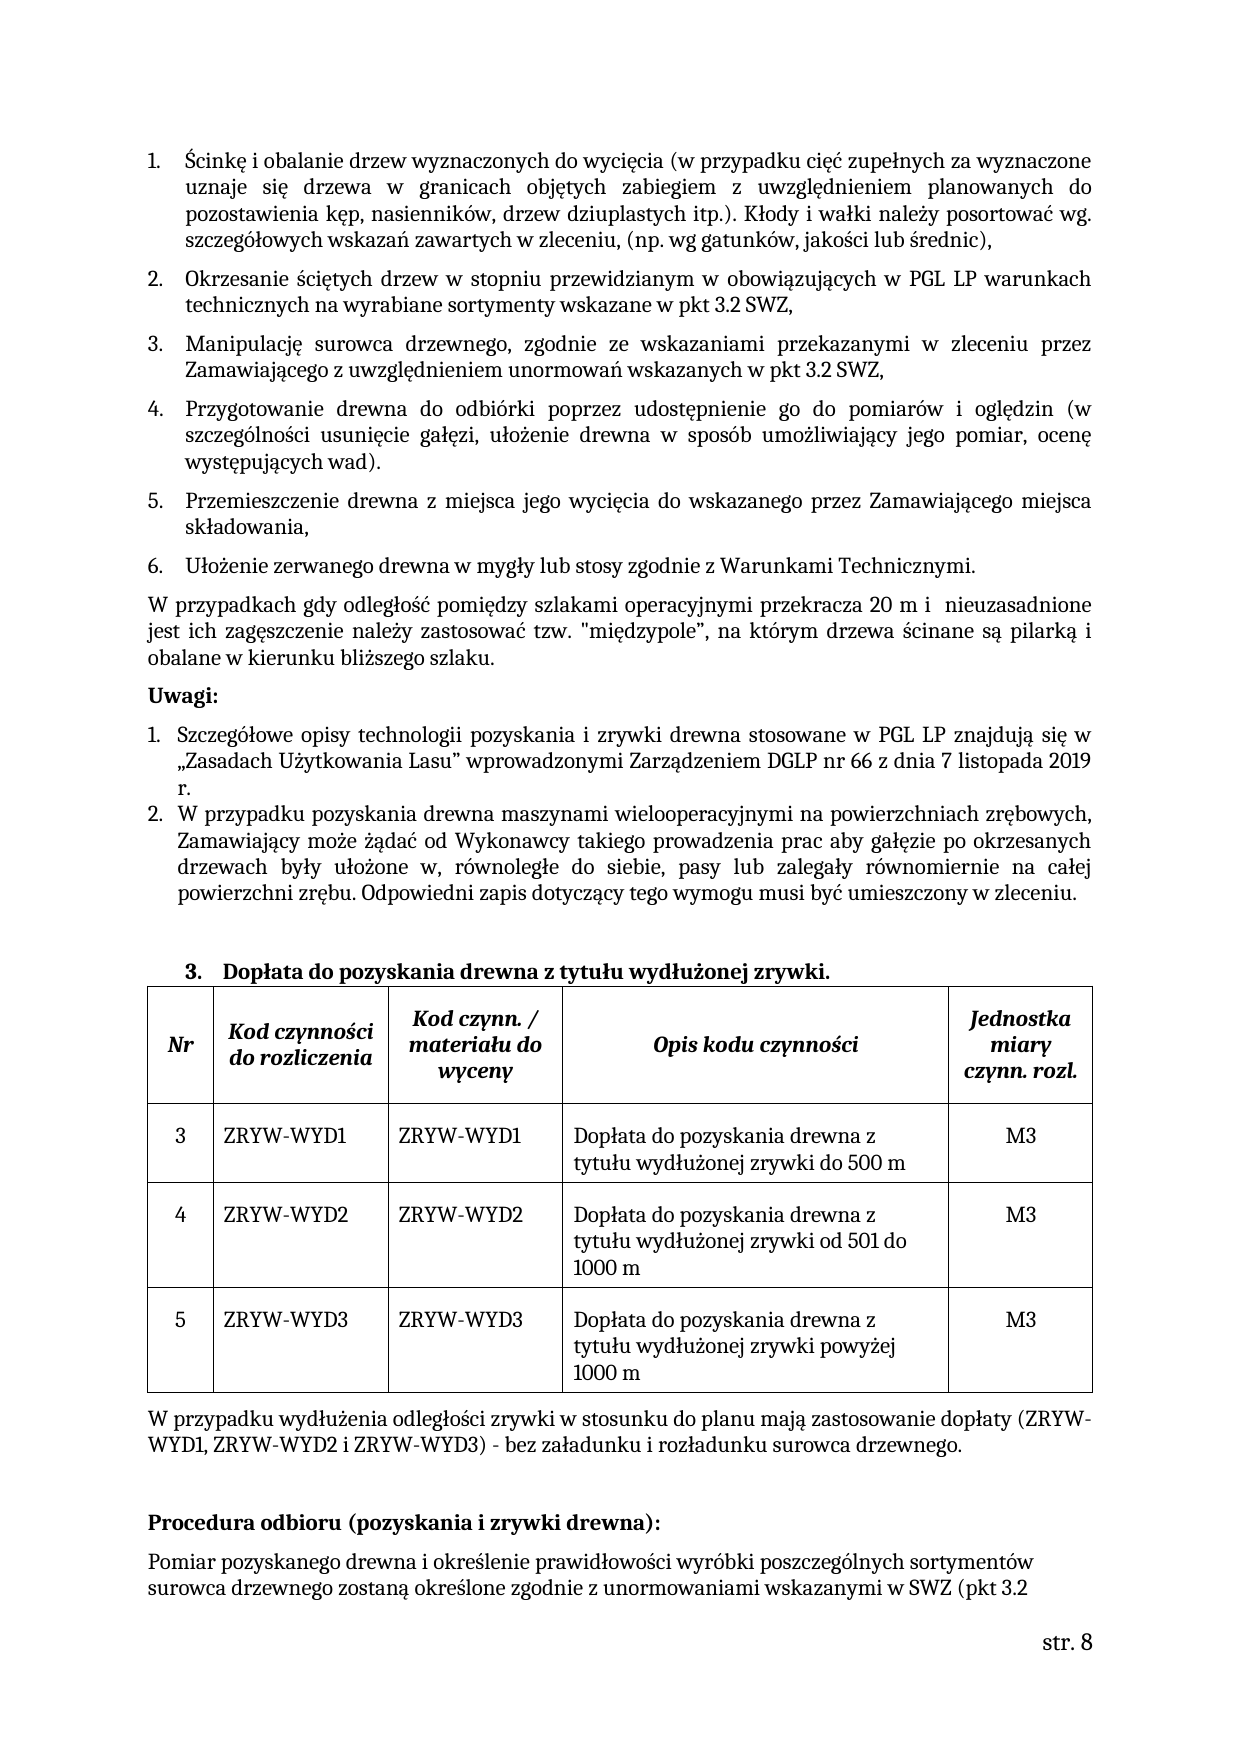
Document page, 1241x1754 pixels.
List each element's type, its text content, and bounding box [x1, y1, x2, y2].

list Manipulację surowca drzewnego, zgodnie ze wskazaniami przekazanymi w zleceniu przez Zamawiającego z uwzględnieniem unormowań wskazanych w pkt 3.2 SWZ, [148, 331, 1093, 383]
text W przypadkach gdy odległość pomiędzy szlakami operacyjnymi przekracza 20 m i nieuzasadnione jest ich zagęszczenie należy zastosować tzw. "międzypole”, na którym drzewa ścinane są pilarką i obalane w kierunku bliższego szlaku. [148, 592, 1093, 671]
list Przygotowanie drewna do odbiórki poprzez udostępnienie go do pomiarów i oględzin (w szczególności usunięcie gałęzi, ułożenie drewna w sposób umożliwiający jego pomiar, ocenę występujących wad). [148, 396, 1093, 475]
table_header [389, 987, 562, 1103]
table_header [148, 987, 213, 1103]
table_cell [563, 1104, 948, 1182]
list Przemieszczenie drewna z miejsca jego wycięcia do wskazanego przez Zamawiającego miejsca składowania, [148, 487, 1093, 540]
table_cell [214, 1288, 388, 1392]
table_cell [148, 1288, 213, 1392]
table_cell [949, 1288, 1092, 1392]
list W przypadku pozyskania drewna maszynami wielooperacyjnymi na powierzchniach zrębowych, Zamawiający może żądać od Wykonawcy takiego prowadzenia prac aby gałęzie po okrzesanych drzewach były ułożone w, równoległe do siebie, pasy lub zalegały równomiernie na całej powierzchni zrębu. Odpowiedni zapis dotyczący tego wymogu musi być umieszczony w zleceniu. [148, 801, 1093, 906]
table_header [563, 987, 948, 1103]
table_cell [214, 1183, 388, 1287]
text W przypadku wydłużenia odległości zrywki w stosunku do planu mają zastosowanie dopłaty (ZRYW-WYD1, ZRYW-WYD2 i ZRYW-WYD3) - bez załadunku i rozładunku surowca drzewnego. [148, 1406, 1093, 1458]
list Dopłata do pozyskania drewna z tytułu wydłużonej zrywki. [185, 959, 1093, 986]
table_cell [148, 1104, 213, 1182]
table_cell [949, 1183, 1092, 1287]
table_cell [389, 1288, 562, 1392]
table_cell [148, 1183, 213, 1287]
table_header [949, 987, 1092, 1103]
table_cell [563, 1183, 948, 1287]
list Okrzesanie ściętych drzew w stopniu przewidzianym w obowiązujących w PGL LP warunkach technicznych na wyrabiane sortymenty wskazane w pkt 3.2 SWZ, [148, 266, 1093, 318]
list Ścinkę i obalanie drzew wyznaczonych do wycięcia (w przypadku cięć zupełnych za wyznaczone uznaje się drzewa w granicach objętych zabiegiem z uwzględnieniem planowanych do pozostawienia kęp, nasienników, drzew dziuplastych itp.). Kłody i wałki należy posortować wg. szczegółowych wskazań zawartych w zleceniu, (np. wg gatunków, jakości lub średnic), [148, 148, 1093, 253]
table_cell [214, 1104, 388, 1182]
text Procedura odbioru (pozyskania i zrywki drewna): [148, 1510, 1093, 1536]
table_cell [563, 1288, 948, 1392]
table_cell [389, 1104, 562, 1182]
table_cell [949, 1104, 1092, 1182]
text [148, 1548, 1093, 1601]
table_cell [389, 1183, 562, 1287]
list Szczegółowe opisy technologii pozyskania i zrywki drewna stosowane w PGL LP znajdują się w „Zasadach Użytkowania Lasu” wprowadzonymi Zarządzeniem DGLP nr 66 z dnia 7 listopada 2019 r. [148, 722, 1093, 801]
list Ułożenie zerwanego drewna w mygły lub stosy zgodnie z Warunkami Technicznymi. [148, 553, 1093, 579]
text Uwagi: [148, 683, 1093, 709]
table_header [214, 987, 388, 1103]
